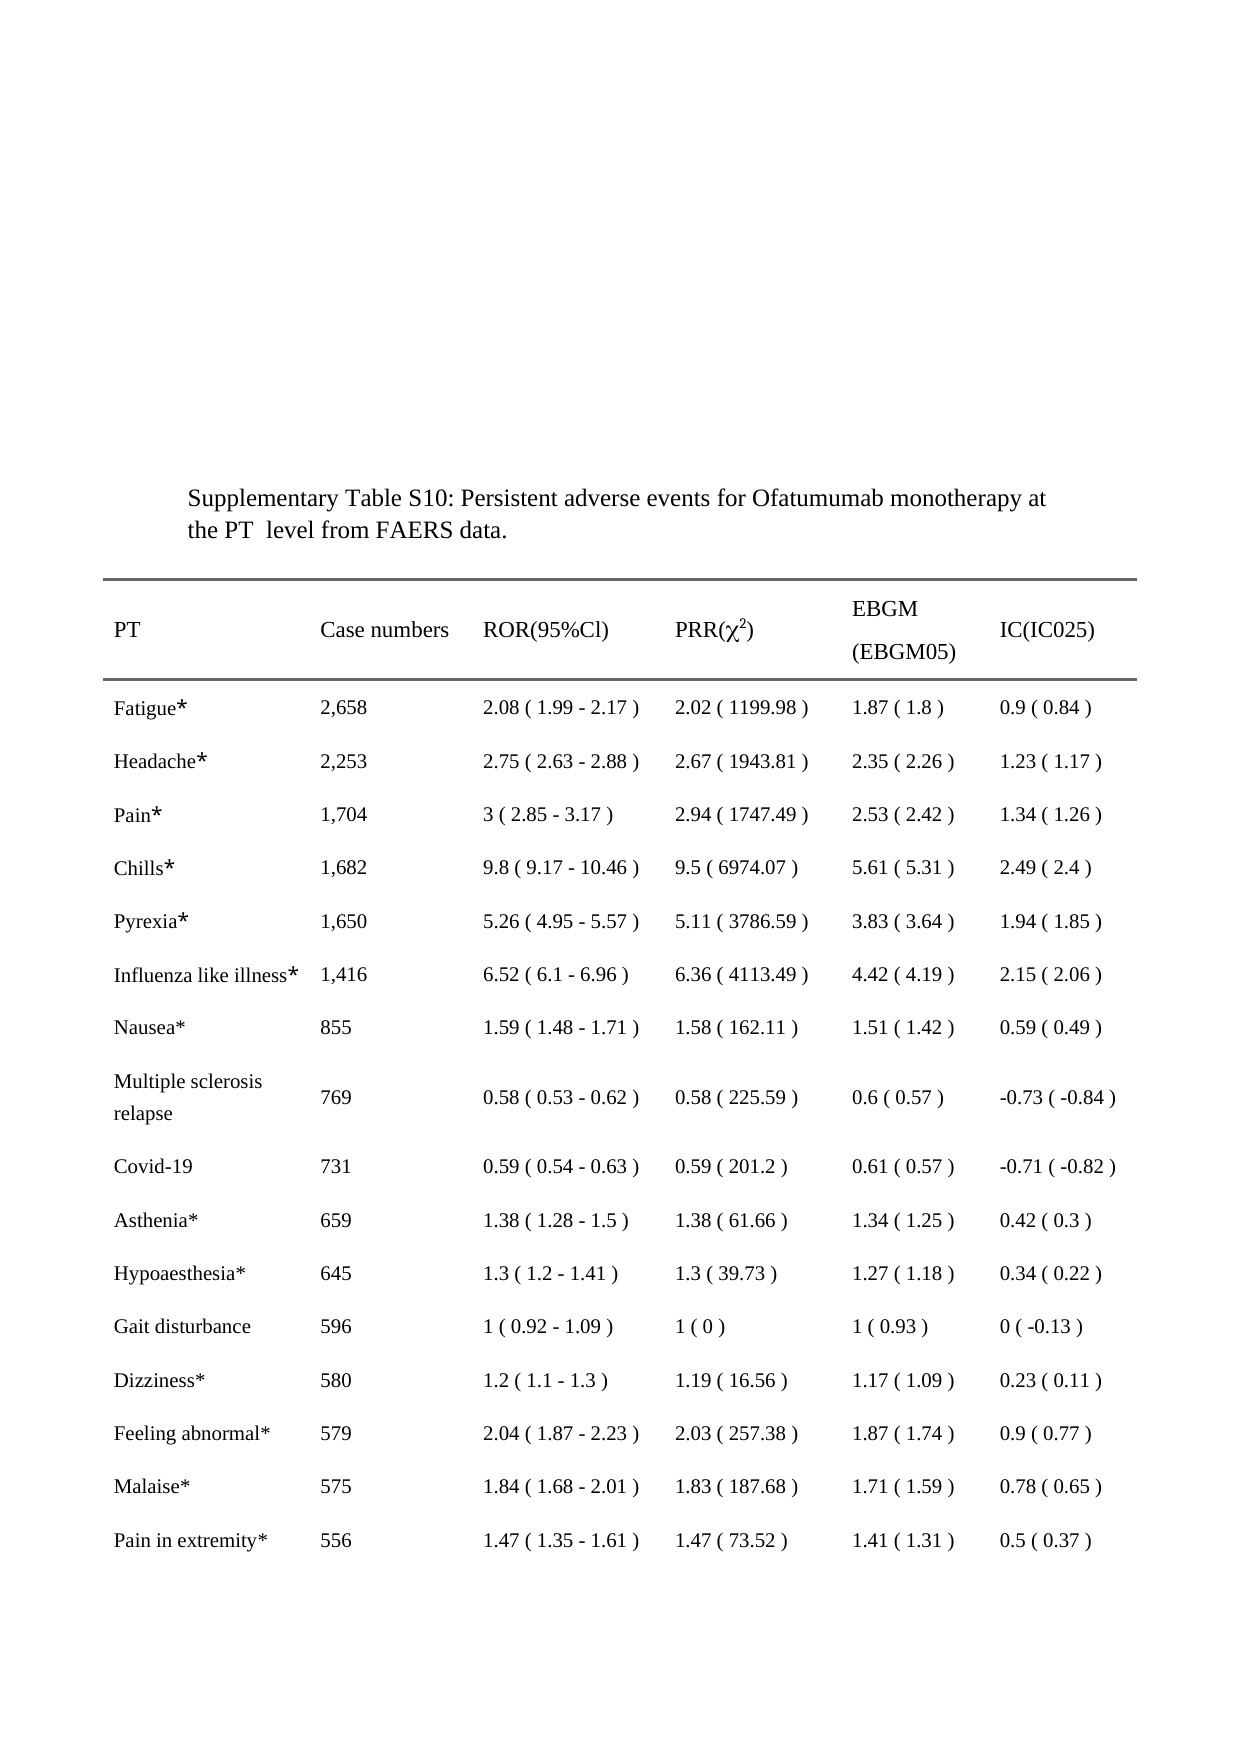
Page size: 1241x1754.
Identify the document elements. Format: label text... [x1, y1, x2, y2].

table_cell 1.51 ( 1.42 ) [841, 1001, 989, 1054]
table_cell 0.42 ( 0.3 ) [989, 1193, 1137, 1247]
table_cell 556 [310, 1513, 472, 1567]
table_cell 2.04 ( 1.87 - 2.23 ) [473, 1407, 664, 1460]
table_cell 9.5 ( 6974.07 ) [664, 841, 841, 894]
table_cell 1.41 ( 1.31 ) [841, 1513, 989, 1567]
table_cell 1.3 ( 39.73 ) [664, 1247, 841, 1300]
table_cell Chills* [103, 841, 310, 894]
table_cell 0.6 ( 0.57 ) [841, 1054, 989, 1140]
table_cell 0.5 ( 0.37 ) [989, 1513, 1137, 1567]
table_cell Pain* [103, 788, 310, 841]
table_cell 0.59 ( 0.49 ) [989, 1001, 1137, 1054]
table_cell 0.58 ( 225.59 ) [664, 1054, 841, 1140]
table_cell 1.47 ( 73.52 ) [664, 1513, 841, 1567]
table_cell 1.71 ( 1.59 ) [841, 1460, 989, 1513]
table_header PT [103, 581, 310, 678]
table_cell 2.94 ( 1747.49 ) [664, 788, 841, 841]
table_cell 1,704 [310, 788, 472, 841]
table_header ROR(95%Cl) [473, 581, 664, 678]
table_cell Fatigue* [103, 681, 310, 734]
table_cell 2.02 ( 1199.98 ) [664, 681, 841, 734]
table_cell 0.34 ( 0.22 ) [989, 1247, 1137, 1300]
table_header Case numbers [310, 581, 472, 678]
table_cell Malaise* [103, 1460, 310, 1513]
table_cell 5.26 ( 4.95 - 5.57 ) [473, 894, 664, 947]
table_cell 1.19 ( 16.56 ) [664, 1353, 841, 1407]
table_cell Gait disturbance [103, 1300, 310, 1353]
table_cell 1 ( 0.93 ) [841, 1300, 989, 1353]
table_cell 1.87 ( 1.8 ) [841, 681, 989, 734]
table_cell 1.23 ( 1.17 ) [989, 734, 1137, 787]
table_cell 1,416 [310, 948, 472, 1001]
table_cell 2.03 ( 257.38 ) [664, 1407, 841, 1460]
table_cell 0 ( -0.13 ) [989, 1300, 1137, 1353]
table_cell 659 [310, 1193, 472, 1247]
table_cell 1.47 ( 1.35 - 1.61 ) [473, 1513, 664, 1567]
table_cell Headache* [103, 734, 310, 787]
table_cell 2.53 ( 2.42 ) [841, 788, 989, 841]
table_cell 1.83 ( 187.68 ) [664, 1460, 841, 1513]
table_cell 0.58 ( 0.53 - 0.62 ) [473, 1054, 664, 1140]
table_cell Feeling abnormal* [103, 1407, 310, 1460]
table_cell 596 [310, 1300, 472, 1353]
table_cell 2.67 ( 1943.81 ) [664, 734, 841, 787]
table_cell 2,658 [310, 681, 472, 734]
table_cell 1.58 ( 162.11 ) [664, 1001, 841, 1054]
table_cell 1 ( 0.92 - 1.09 ) [473, 1300, 664, 1353]
table_cell 0.59 ( 0.54 - 0.63 ) [473, 1140, 664, 1193]
table_cell 5.61 ( 5.31 ) [841, 841, 989, 894]
table_cell 1,650 [310, 894, 472, 947]
table_cell 645 [310, 1247, 472, 1300]
table_cell 1.84 ( 1.68 - 2.01 ) [473, 1460, 664, 1513]
table_cell Pyrexia* [103, 894, 310, 947]
table_cell 1.17 ( 1.09 ) [841, 1353, 989, 1407]
table_cell 2.35 ( 2.26 ) [841, 734, 989, 787]
table_cell 580 [310, 1353, 472, 1407]
table_cell 2.49 ( 2.4 ) [989, 841, 1137, 894]
table_cell 2,253 [310, 734, 472, 787]
table_cell 579 [310, 1407, 472, 1460]
table_cell 3 ( 2.85 - 3.17 ) [473, 788, 664, 841]
table_cell 1.3 ( 1.2 - 1.41 ) [473, 1247, 664, 1300]
table_cell 1,682 [310, 841, 472, 894]
table_cell 731 [310, 1140, 472, 1193]
table_cell 1.27 ( 1.18 ) [841, 1247, 989, 1300]
table_cell 0.9 ( 0.84 ) [989, 681, 1137, 734]
table_cell 2.75 ( 2.63 - 2.88 ) [473, 734, 664, 787]
table_cell 6.36 ( 4113.49 ) [664, 948, 841, 1001]
table_cell 5.11 ( 3786.59 ) [664, 894, 841, 947]
table_header PRR(2) [664, 581, 841, 678]
text Supplementary Table S10: Persistent adverse events for Ofatumumab monotherapy at the PT level from FAERS data. [187, 481, 1053, 546]
table_header IC(IC025) [989, 581, 1137, 678]
table_cell 9.8 ( 9.17 - 10.46 ) [473, 841, 664, 894]
table_cell 769 [310, 1054, 472, 1140]
table_cell Nausea* [103, 1001, 310, 1054]
table_cell 1.34 ( 1.26 ) [989, 788, 1137, 841]
table_cell -0.73 ( -0.84 ) [989, 1054, 1137, 1140]
table_cell 575 [310, 1460, 472, 1513]
table_cell 1.38 ( 61.66 ) [664, 1193, 841, 1247]
table_cell 0.78 ( 0.65 ) [989, 1460, 1137, 1513]
table_cell 1.94 ( 1.85 ) [989, 894, 1137, 947]
table_cell -0.71 ( -0.82 ) [989, 1140, 1137, 1193]
table_cell 1.34 ( 1.25 ) [841, 1193, 989, 1247]
table_cell 0.9 ( 0.77 ) [989, 1407, 1137, 1460]
table_cell 3.83 ( 3.64 ) [841, 894, 989, 947]
table_cell Multiple sclerosis relapse [103, 1054, 310, 1140]
table_cell 1.38 ( 1.28 - 1.5 ) [473, 1193, 664, 1247]
table_cell 6.52 ( 6.1 - 6.96 ) [473, 948, 664, 1001]
table_cell 2.08 ( 1.99 - 2.17 ) [473, 681, 664, 734]
table_header EBGM (EBGM05) [841, 581, 989, 678]
table_cell 0.59 ( 201.2 ) [664, 1140, 841, 1193]
table_cell 2.15 ( 2.06 ) [989, 948, 1137, 1001]
table_cell Hypoaesthesia* [103, 1247, 310, 1300]
table_cell 4.42 ( 4.19 ) [841, 948, 989, 1001]
table_cell 0.61 ( 0.57 ) [841, 1140, 989, 1193]
table_cell Dizziness* [103, 1353, 310, 1407]
table_cell 1.59 ( 1.48 - 1.71 ) [473, 1001, 664, 1054]
table_cell 1.87 ( 1.74 ) [841, 1407, 989, 1460]
table_cell 1.2 ( 1.1 - 1.3 ) [473, 1353, 664, 1407]
table_cell 1 ( 0 ) [664, 1300, 841, 1353]
table_cell Influenza like illness* [103, 948, 310, 1001]
table_cell 855 [310, 1001, 472, 1054]
table_cell Covid-19 [103, 1140, 310, 1193]
table_cell 0.23 ( 0.11 ) [989, 1353, 1137, 1407]
table_cell Pain in extremity* [103, 1513, 310, 1567]
table_cell Asthenia* [103, 1193, 310, 1247]
